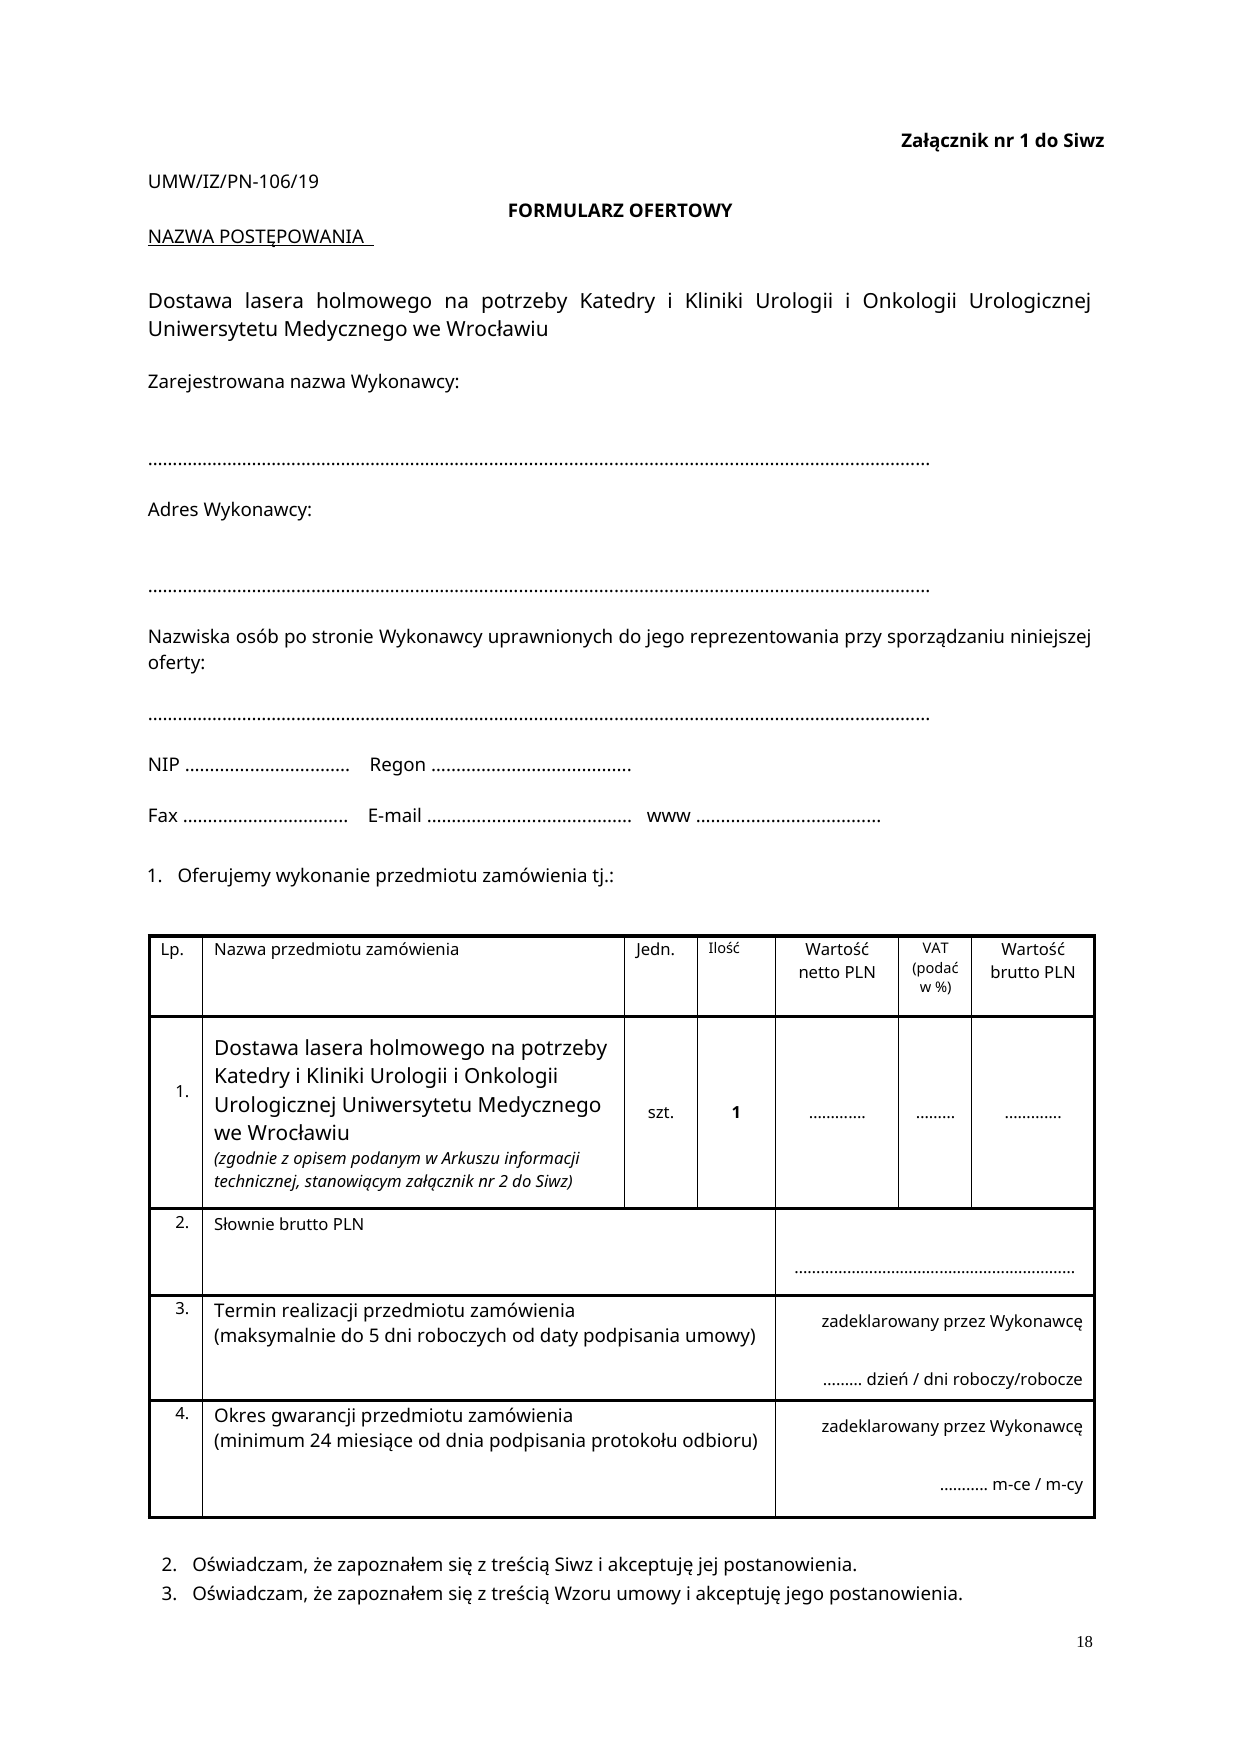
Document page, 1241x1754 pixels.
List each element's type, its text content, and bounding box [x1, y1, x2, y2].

table_cell [151, 1210, 202, 1294]
table_header Ilość [698, 938, 775, 1015]
table_cell 1 [698, 1018, 775, 1207]
table_cell Dostawa lasera holmowego na potrzeby Katedry i Kliniki Urologii i Onkologii Urologicznej Uniwersytetu Medycznego we Wrocławiu (zgodnie z opisem podanym w Arkuszu informacji technicznej, stanowiącym załącznik nr 2 do Siwz) [203, 1018, 624, 1207]
table_cell ……… [899, 1018, 971, 1207]
text Dostawa lasera holmowego na potrzeby Katedry i Kliniki Urologii i Onkologii Urologicznej Uniwersytetu Medycznego we Wrocławiu [148, 286, 1093, 343]
text Fax ….............................. E-mail ……................................... www ….................................. [148, 802, 1093, 828]
text ………………………………………………………………….................................................................................. [148, 572, 1093, 598]
table_cell [151, 1297, 202, 1399]
table_cell szt. [625, 1018, 697, 1207]
text ………………………………………………………………….................................................................................. [148, 700, 1093, 726]
text FORMULARZ OFERTOWY [148, 194, 1093, 223]
table_cell [151, 1018, 202, 1207]
list Oferujemy wykonanie przedmiotu zamówienia tj.: [162, 859, 1093, 888]
text Nazwiska osób po stronie Wykonawcy uprawnionych do jego reprezentowania przy sporządzaniu niniejszej oferty: [148, 623, 1093, 674]
text Adres Wykonawcy: [148, 496, 1093, 521]
table_cell [151, 1402, 202, 1516]
table_header Jedn. [625, 938, 697, 1015]
table_cell zadeklarowany przez Wykonawcę ……….. m-ce / m-cy [776, 1402, 1093, 1516]
table_cell Termin realizacji przedmiotu zamówienia (maksymalnie do 5 dni roboczych od daty podpisania umowy) [203, 1297, 775, 1399]
table_cell Okres gwarancji przedmiotu zamówienia (minimum 24 miesiące od dnia podpisania protokołu odbioru) [203, 1402, 775, 1516]
table_header Wartość netto PLN [776, 938, 898, 1015]
text Zarejestrowana nazwa Wykonawcy: [148, 368, 1093, 394]
table_header Lp. [151, 938, 202, 1015]
text ………………………………………………………………….................................................................................. [148, 445, 1093, 470]
table_cell Słownie brutto PLN [203, 1210, 775, 1294]
list Oświadczam, że zapoznałem się z treścią Siwz i akceptuję jej postanowienia. [177, 1548, 1093, 1577]
list Oświadczam, że zapoznałem się z treścią Wzoru umowy i akceptuję jego postanowienia. [177, 1577, 1093, 1606]
table_header Nazwa przedmiotu zamówienia [203, 938, 624, 1015]
table_cell …………. [972, 1018, 1093, 1207]
text NAZWA POSTĘPOWANIA [148, 223, 1117, 248]
table_cell ………………………………………….…………… [776, 1210, 1093, 1294]
text UMW/IZ/PN-106/19 [148, 165, 1093, 194]
table_cell zadeklarowany przez Wykonawcę ……… dzień / dni roboczy/robocze [776, 1297, 1093, 1399]
text NIP ….............................. Regon …..................................... [148, 751, 1093, 777]
table_header VAT (podać w %) [899, 938, 971, 1015]
table_header Wartość brutto PLN [972, 938, 1093, 1015]
table_cell …………. [776, 1018, 898, 1207]
subtitle Załącznik nr 1 do Siwz [148, 127, 1104, 152]
